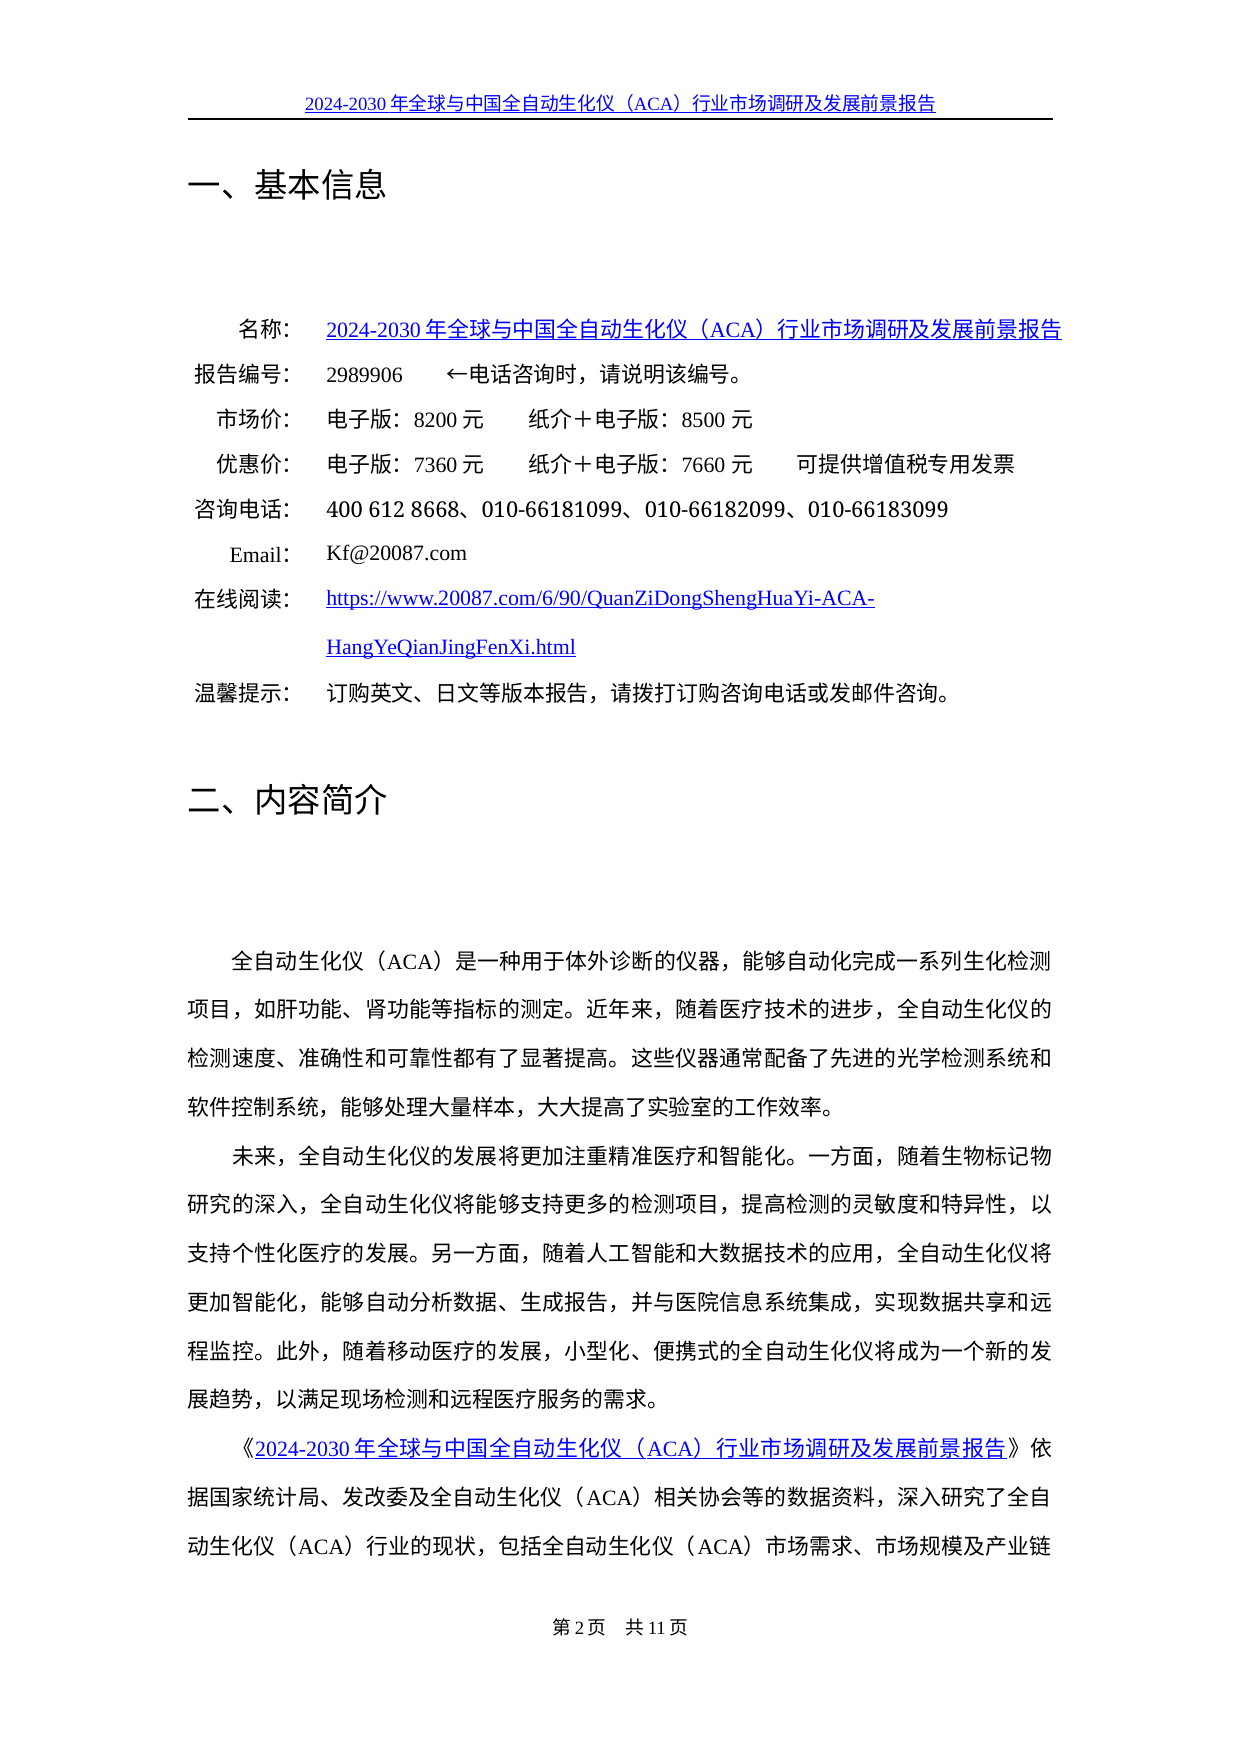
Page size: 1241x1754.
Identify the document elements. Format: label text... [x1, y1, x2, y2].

table_cell 电子版：7360 元 纸介＋电子版：7660 元 可提供增值税专用发票 [315, 447, 1073, 492]
table_cell 咨询电话： [167, 492, 315, 537]
table_cell 400 612 8668、010-66181099、010-66182099、010-66183099 [315, 492, 1073, 537]
table_cell Kf@20087.com [315, 537, 1073, 582]
table_cell [315, 582, 1073, 675]
table_cell 电子版：8200 元 纸介＋电子版：8500 元 [315, 402, 1073, 447]
table_cell 2989906 ←电话咨询时，请说明该编号。 [315, 357, 1073, 402]
table_cell 温馨提示： [167, 675, 315, 720]
table_header 名称： [167, 312, 315, 357]
table_cell 订购英文、日文等版本报告，请拨打订购咨询电话或发邮件咨询。 [315, 675, 1073, 720]
table_cell Email： [167, 537, 315, 582]
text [187, 943, 1053, 1561]
title 一、基本信息 [187, 150, 1053, 215]
table_cell 市场价： [167, 402, 315, 447]
title 二、内容简介 [187, 766, 1053, 831]
table_cell 报告编号： [167, 357, 315, 402]
table_header 2024-2030年全球与中国全自动生化仪（ACA）行业市场调研及发展前景报告 [315, 312, 1073, 357]
table_cell 在线阅读： [167, 582, 315, 675]
table_cell 优惠价： [167, 447, 315, 492]
